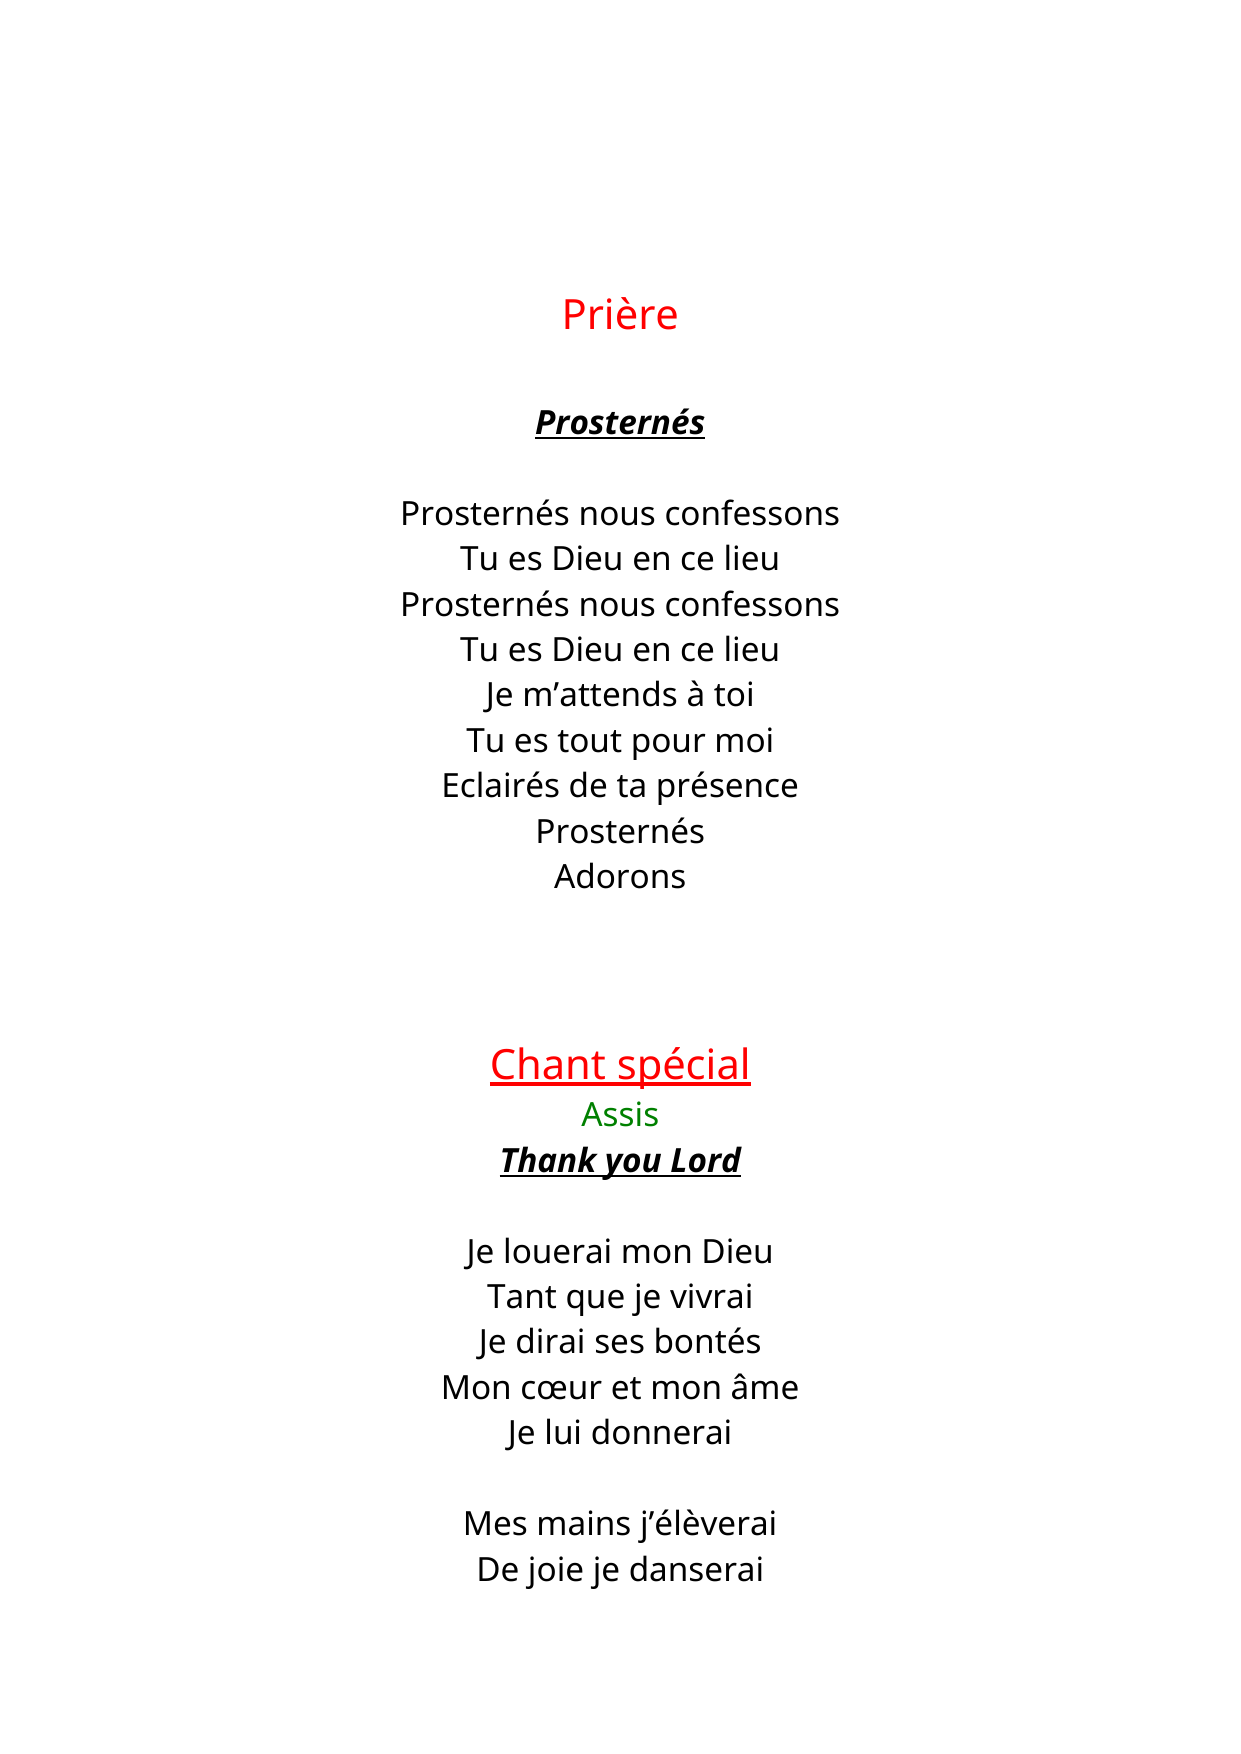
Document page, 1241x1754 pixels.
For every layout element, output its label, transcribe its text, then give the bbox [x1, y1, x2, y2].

text Chant spécial [148, 1034, 1093, 1091]
text Assis [148, 1091, 1093, 1137]
text Tu es tout pour moi [148, 717, 1093, 762]
text Thank you Lord [148, 1137, 1093, 1182]
text Je lui donnerai [148, 1409, 1093, 1454]
text Tu es Dieu en ce lieu [148, 626, 1093, 671]
text Prosternés [148, 807, 1093, 853]
text Tu es Dieu en ce lieu [148, 535, 1093, 580]
text Tant que je vivrai [148, 1273, 1093, 1318]
text Mon cœur et mon âme [148, 1364, 1093, 1409]
text Prosternés nous confessons [148, 489, 1093, 535]
text Prière [148, 285, 1093, 342]
text De joie je danserai [148, 1545, 1093, 1591]
text Je louerai mon Dieu [148, 1227, 1093, 1273]
text Je m’attends à toi [148, 671, 1093, 717]
text Adorons [148, 853, 1093, 898]
text Prosternés [148, 399, 1093, 444]
text Prosternés nous confessons [148, 580, 1093, 626]
text Mes mains j’élèverai [148, 1500, 1093, 1545]
text Je dirai ses bontés [148, 1318, 1093, 1364]
text Eclairés de ta présence [148, 762, 1093, 807]
